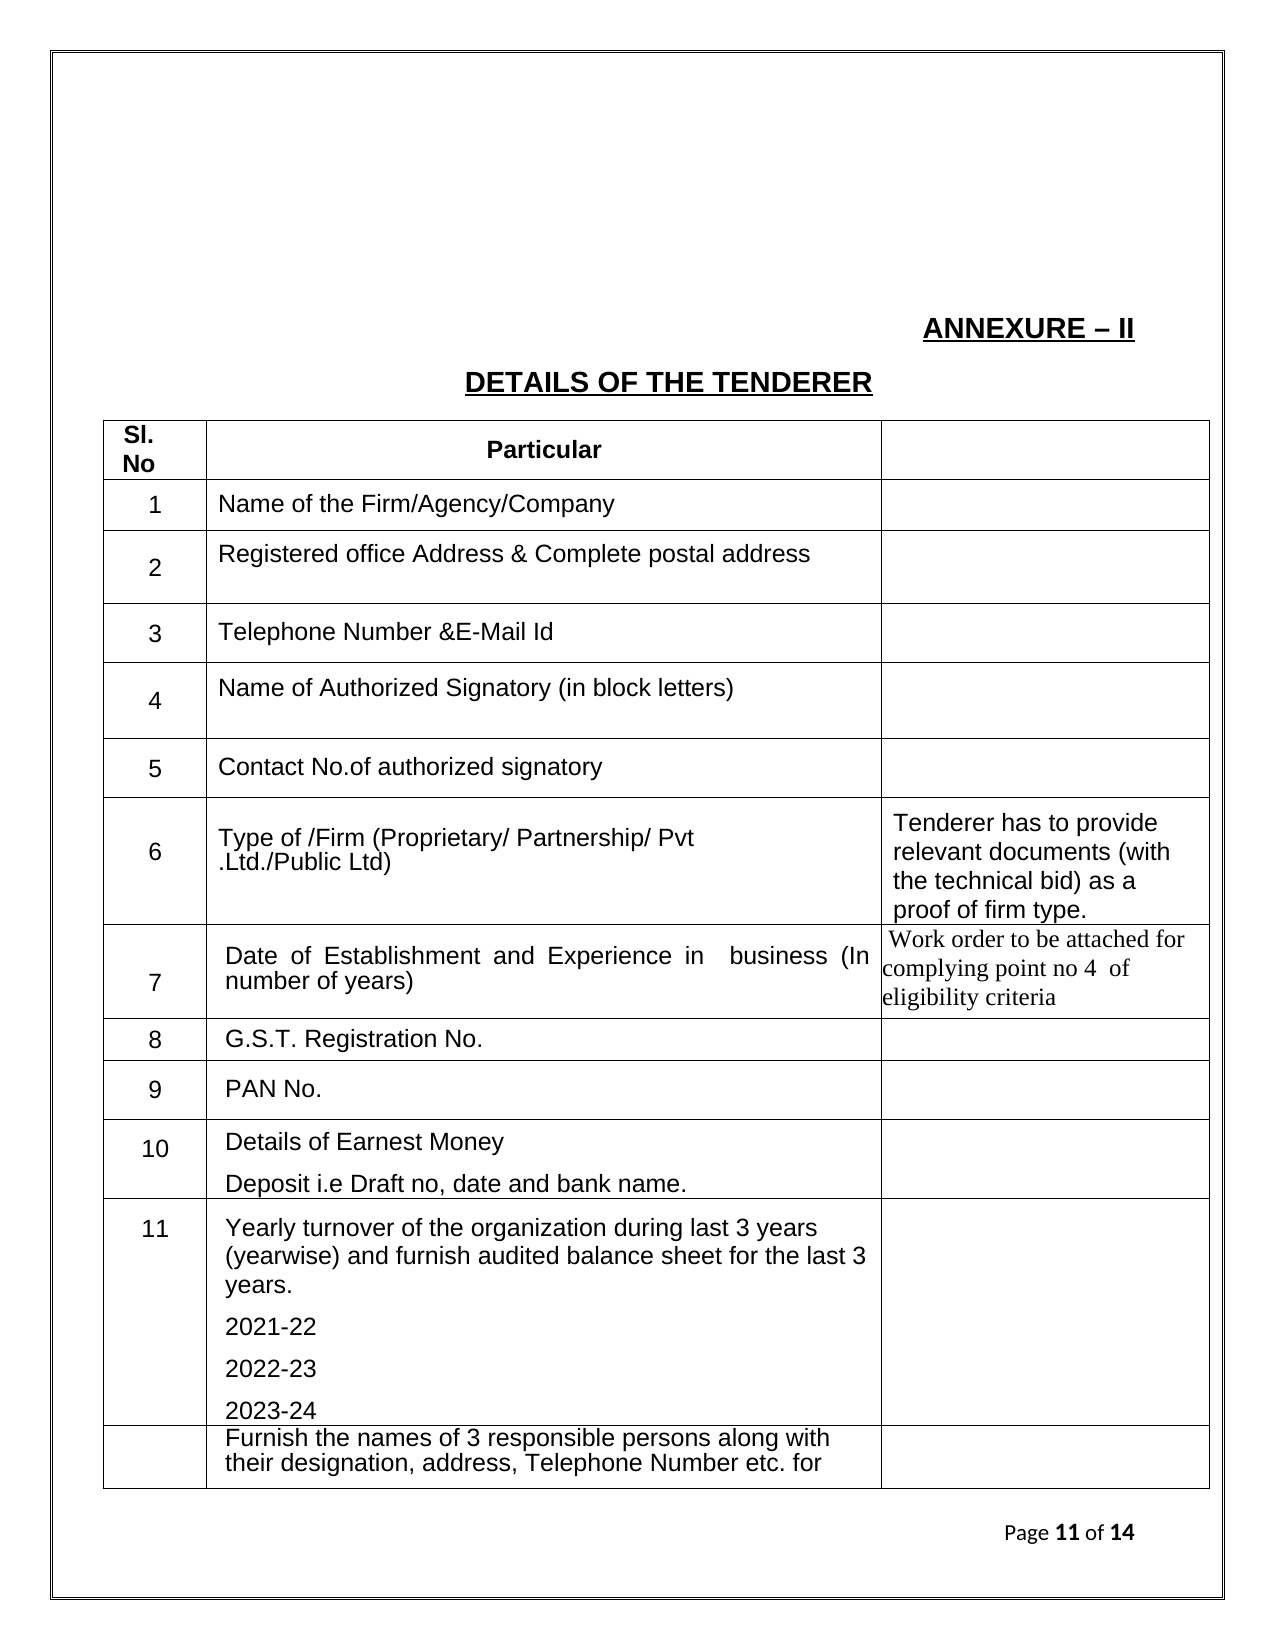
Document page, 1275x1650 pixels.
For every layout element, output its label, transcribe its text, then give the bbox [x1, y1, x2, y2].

table_cell [882, 739, 1209, 797]
table_cell 2 [104, 531, 206, 603]
table_cell Contact No.of authorized signatory [207, 739, 881, 797]
table_cell [882, 1120, 1209, 1198]
table_cell 3 [104, 604, 206, 662]
table_cell Details of Earnest Money Deposit i.e Draft no, date and bank name. [207, 1120, 881, 1198]
table_cell 11 [104, 1199, 206, 1425]
table_cell Work order to be attached for complying point no 4 of eligibility criteria [882, 925, 1209, 1018]
table_cell Date of Establishment and Experience in business (In number of years) [207, 925, 881, 1018]
table_cell [882, 1199, 1209, 1425]
table_cell Name of the Firm/Agency/Company [207, 480, 881, 530]
table_cell [882, 1061, 1209, 1118]
table_header [882, 421, 1209, 478]
table_cell Name of Authorized Signatory (in block letters) [207, 663, 881, 737]
table_cell Yearly turnover of the organization during last 3 years (yearwise) and furnish audited balance sheet for the last 3 years. 2021-22 2022-23 2023-24 [207, 1199, 881, 1425]
table_cell 10 [104, 1120, 206, 1198]
table_cell 12 [104, 1426, 206, 1487]
table_header Particular [207, 421, 881, 478]
table_cell Tenderer has to provide relevant documents (with the technical bid) as a proof of firm type. [882, 798, 1209, 923]
table_cell 1 [104, 480, 206, 530]
table_cell [882, 1426, 1209, 1487]
text ANNEXURE – II [150, 311, 1134, 344]
table_cell [882, 604, 1209, 662]
table_cell Telephone Number &E-Mail Id [207, 604, 881, 662]
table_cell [207, 1426, 881, 1487]
table_cell Type of /Firm (Proprietary/ Partnership/ Pvt .Ltd./Public Ltd) [207, 798, 881, 923]
table_cell [882, 663, 1209, 737]
table_cell 5 [104, 739, 206, 797]
table_cell [882, 531, 1209, 603]
table_cell G.S.T. Registration No. [207, 1019, 881, 1060]
text DETAILS OF THE TENDERER [464, 365, 1134, 399]
table_cell 9 [104, 1061, 206, 1118]
table_cell [882, 1019, 1209, 1060]
table_cell Registered office Address & Complete postal address [207, 531, 881, 603]
table_cell 6 [104, 798, 206, 923]
table_cell 8 [104, 1019, 206, 1060]
table_cell [882, 480, 1209, 530]
table_cell 4 [104, 663, 206, 737]
table_cell 7 [104, 925, 206, 1018]
table_cell PAN No. [207, 1061, 881, 1118]
table_header Sl. No [104, 421, 206, 478]
